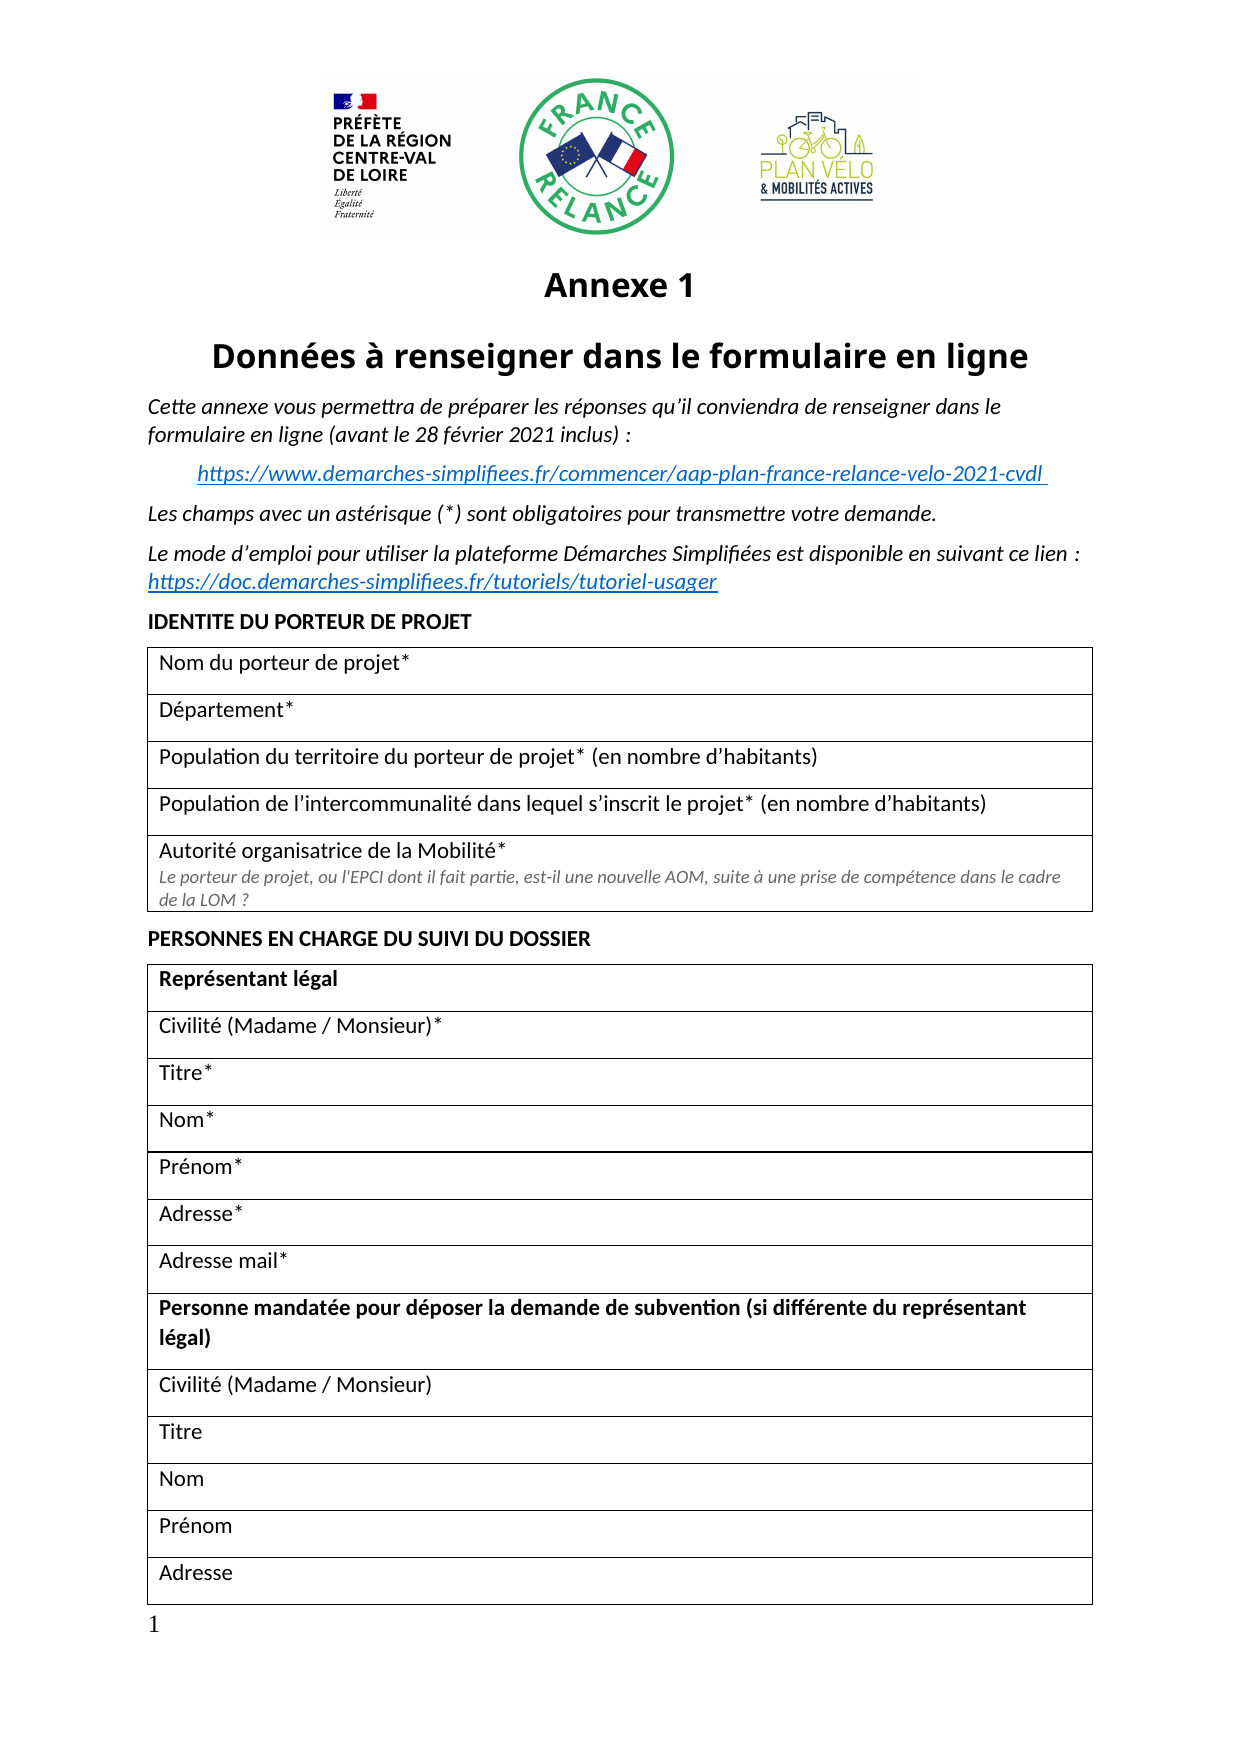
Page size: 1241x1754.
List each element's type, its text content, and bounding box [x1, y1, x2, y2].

table_cell Civilité (Madame / Monsieur) [148, 1370, 1092, 1416]
table_header Représentant légal [148, 965, 1092, 1011]
table_cell Adresse* [148, 1200, 1092, 1245]
table_cell Civilité (Madame / Monsieur)* [148, 1012, 1092, 1057]
table_cell Population de l’intercommunalité dans lequel s’inscrit le projet* (en nombre d’habitants) [148, 789, 1092, 835]
text PERSONNES EN CHARGE DU SUIVI DU DOSSIER [148, 924, 1093, 952]
table_header Nom du porteur de projet* [148, 648, 1092, 694]
table_cell Titre* [148, 1059, 1092, 1104]
table_cell Titre [148, 1417, 1092, 1463]
table_cell Nom [148, 1464, 1092, 1510]
table_cell Prénom* [148, 1153, 1092, 1198]
table_cell Population du territoire du porteur de projet* (en nombre d’habitants) [148, 742, 1092, 788]
text IDENTITE DU PORTEUR DE PROJET [148, 607, 1093, 635]
table_cell Prénom [148, 1511, 1092, 1557]
picture [318, 73, 922, 240]
table_cell Personne mandatée pour déposer la demande de subvention (si différente du représentant légal) [148, 1294, 1092, 1369]
table_cell Adresse mail* [148, 1246, 1092, 1292]
title Données à renseigner dans le formulaire en ligne [148, 332, 1093, 378]
text Les champs avec un astérisque (*) sont obligatoires pour transmettre votre demande. [148, 499, 1093, 527]
table_cell Département* [148, 695, 1092, 741]
table_cell Nom* [148, 1106, 1092, 1151]
text Le mode d’emploi pour utiliser la plateforme Démarches Simplifiées est disponible en suivant ce lien : https://doc.demarches-simplifiees.fr/tutoriels/tutoriel-usager [148, 539, 1093, 595]
text https://www.demarches-simplifiees.fr/commencer/aap-plan-france-relance-velo-2021-cvdl [148, 459, 1092, 488]
text Cette annexe vous permettra de préparer les réponses qu’il conviendra de renseigner dans le formulaire en ligne (avant le 28 février 2021 inclus) : [148, 392, 1093, 448]
title Annexe 1 [148, 262, 1093, 307]
table_cell Adresse [148, 1558, 1092, 1604]
table_cell Autorité organisatrice de la Mobilité* Le porteur de projet, ou l'EPCI dont il fait partie, est-il une nouvelle AOM, suite à une prise de compétence dans le cadre de la LOM ? [148, 836, 1092, 911]
